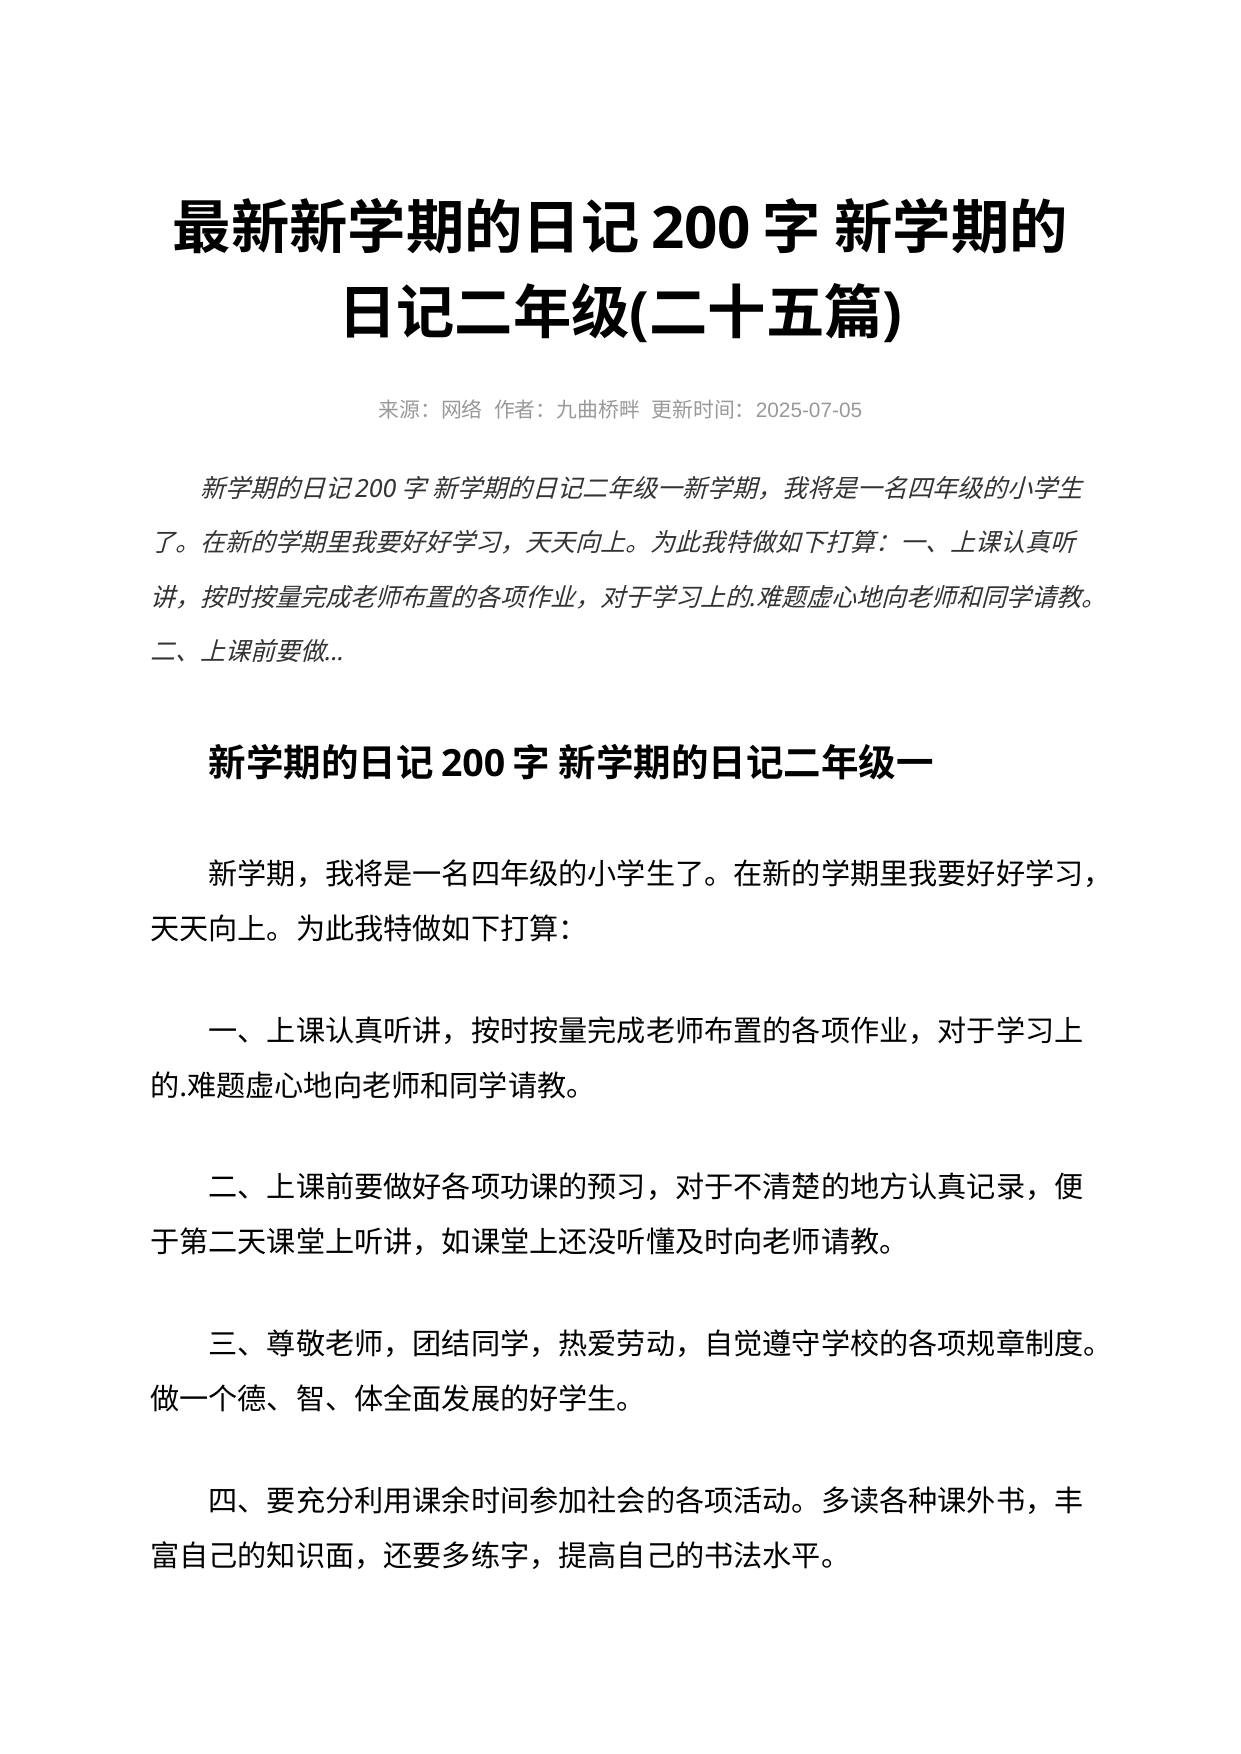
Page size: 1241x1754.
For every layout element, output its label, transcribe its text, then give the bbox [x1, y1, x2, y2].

text 二、上课前要做好各项功课的预习，对于不清楚的地方认真记录，便于第二天课堂上听讲，如课堂上还没听懂及时向老师请教。 [150, 1164, 1090, 1261]
text 三、尊敬老师，团结同学，热爱劳动，自觉遵守学校的各项规章制度。做一个德、智、体全面发展的好学生。 [150, 1321, 1090, 1418]
text 一、上课认真听讲，按时按量完成老师布置的各项作业，对于学习上的.难题虚心地向老师和同学请教。 [150, 1007, 1090, 1104]
text 新学期的日记200字 新学期的日记二年级一 [150, 733, 1090, 787]
text 来源：网络 作者：九曲桥畔 更新时间：2025-07-05 [150, 398, 1090, 422]
text 新学期，我将是一名四年级的小学生了。在新的学期里我要好好学习，天天向上。为此我特做如下打算： [150, 851, 1090, 948]
subtitle 最新新学期的日记200字 新学期的日记二年级(二十五篇) [150, 181, 1090, 351]
text 新学期的日记200字 新学期的日记二年级一新学期，我将是一名四年级的小学生了。在新的学期里我要好好学习，天天向上。为此我特做如下打算：一、上课认真听讲，按时按量完成老师布置的各项作业，对于学习上的.难题虚心地向老师和同学请教。二、上课前要做... [150, 468, 1090, 668]
text 四、要充分利用课余时间参加社会的各项活动。多读各种课外书，丰富自己的知识面，还要多练字，提高自己的书法水平。 [150, 1477, 1090, 1574]
